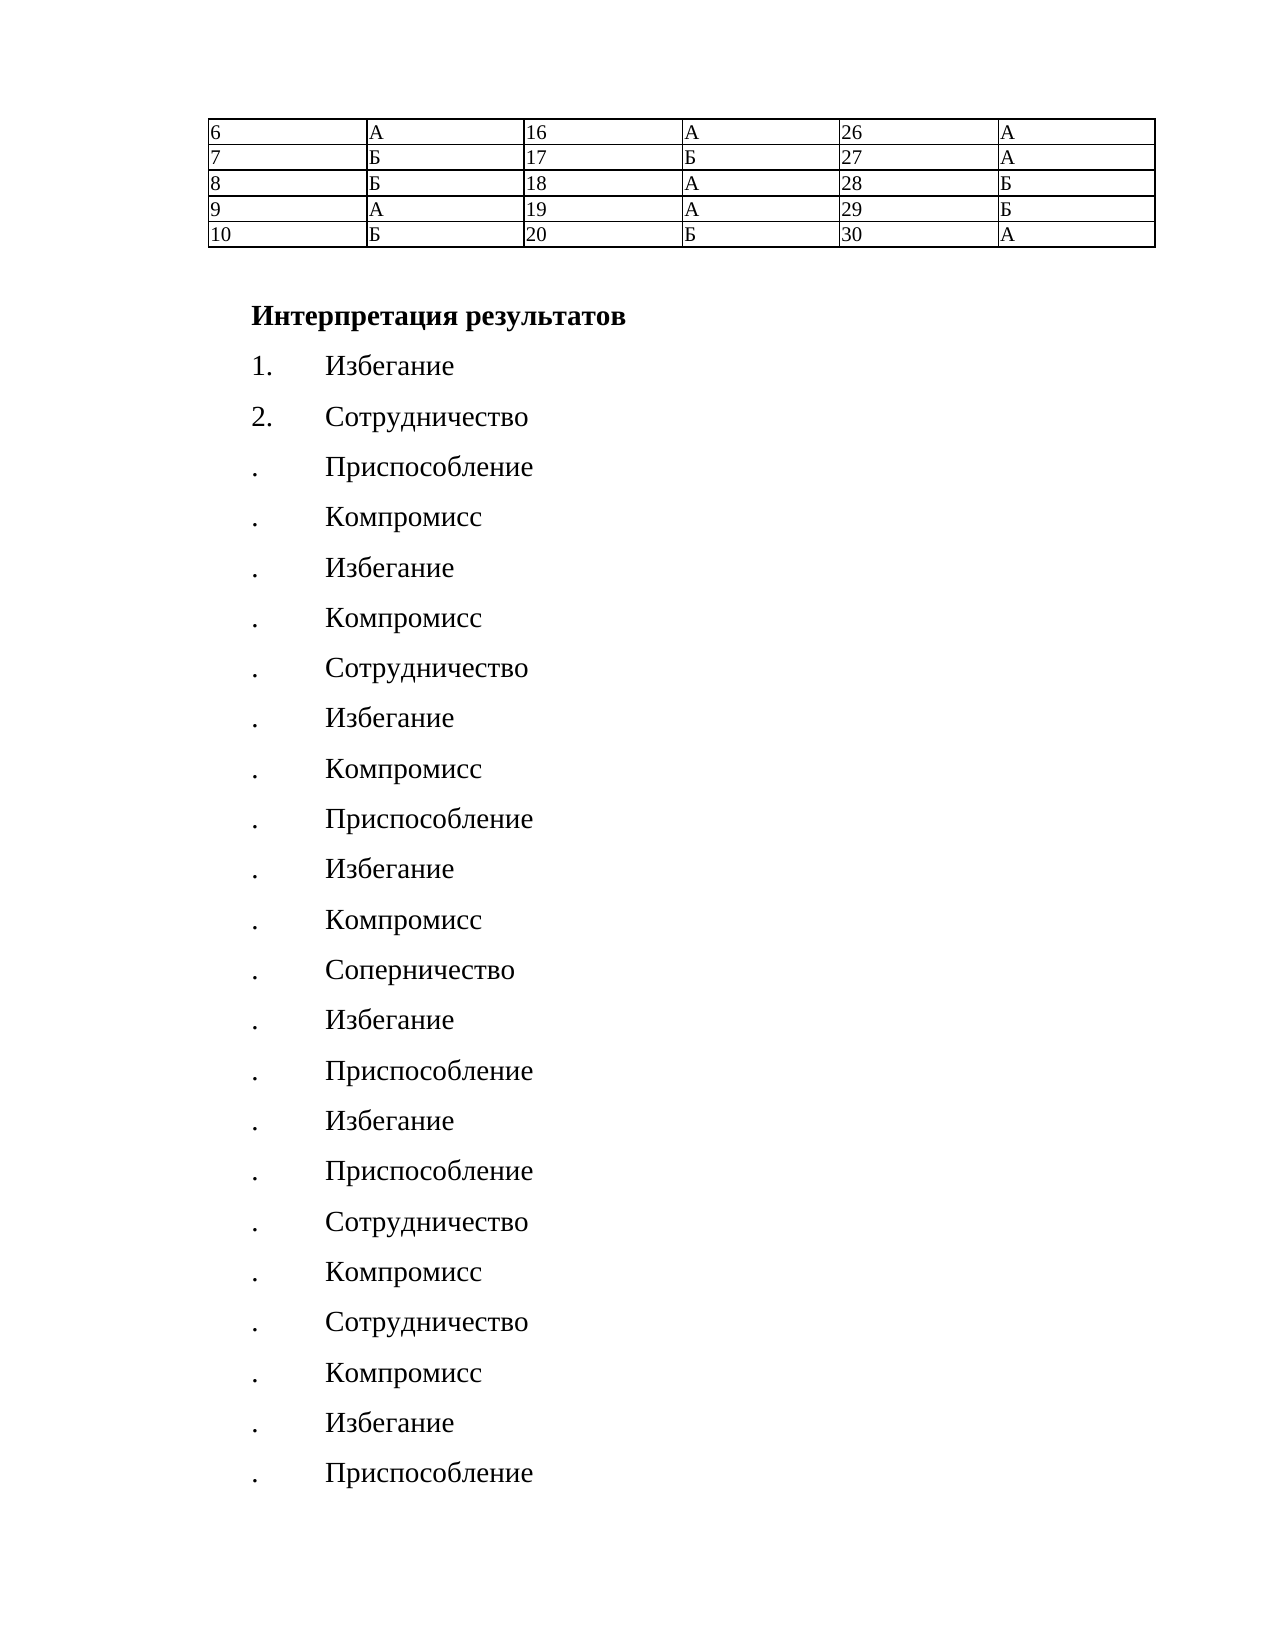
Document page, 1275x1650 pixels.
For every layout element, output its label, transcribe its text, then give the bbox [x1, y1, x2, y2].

table_cell 9 [209, 197, 366, 221]
table_cell 20 [525, 222, 682, 246]
table_cell 28 [840, 171, 998, 195]
text . Избегание [177, 1103, 1186, 1137]
table_cell Б [368, 222, 523, 246]
text . Компромисс [177, 1355, 1186, 1388]
table_cell 17 [525, 145, 682, 169]
table_cell 16 [525, 120, 682, 144]
text . Приспособление [177, 1455, 1186, 1489]
table_cell 26 [840, 120, 998, 144]
table_cell А [683, 120, 839, 144]
table_cell А [999, 222, 1154, 246]
table_cell 6 [209, 120, 366, 144]
text . Приспособление [177, 449, 1186, 483]
text Интерпретация результатов [177, 298, 1186, 332]
table_cell А [999, 145, 1154, 169]
table_cell А [683, 171, 839, 195]
text . Сотрудничество [177, 650, 1186, 684]
table_cell А [368, 197, 523, 221]
text . Соперничество [177, 952, 1186, 986]
text . Приспособление [177, 1153, 1186, 1187]
text . Избегание [177, 1002, 1186, 1036]
text . Приспособление [177, 801, 1186, 835]
table_cell Б [368, 171, 523, 195]
table_cell 10 [209, 222, 366, 246]
table_cell Б [999, 171, 1154, 195]
table_cell 7 [209, 145, 366, 169]
table_cell Б [368, 145, 523, 169]
text . Компромисс [177, 499, 1186, 533]
table_cell 29 [840, 197, 998, 221]
text . Избегание [177, 701, 1186, 734]
text . Сотрудничество [177, 1304, 1186, 1338]
table_cell 30 [840, 222, 998, 246]
table_cell А [683, 197, 839, 221]
text . Избегание [177, 550, 1186, 583]
table_cell 8 [209, 171, 366, 195]
text . Приспособление [177, 1053, 1186, 1086]
table_cell 27 [840, 145, 998, 169]
text . Избегание [177, 1405, 1186, 1438]
text 1. Избегание [177, 348, 1186, 382]
text 2. Сотрудничество [177, 399, 1186, 432]
table_cell Б [683, 145, 839, 169]
table_cell 19 [525, 197, 682, 221]
table_cell А [999, 120, 1154, 144]
table_cell 18 [525, 171, 682, 195]
text . Избегание [177, 852, 1186, 885]
text . Компромисс [177, 600, 1186, 633]
table_cell Б [683, 222, 839, 246]
table_cell А [368, 120, 523, 144]
text . Компромисс [177, 1254, 1186, 1288]
text . Компромисс [177, 902, 1186, 935]
table_cell Б [999, 197, 1154, 221]
text . Сотрудничество [177, 1204, 1186, 1237]
text . Компромисс [177, 751, 1186, 784]
